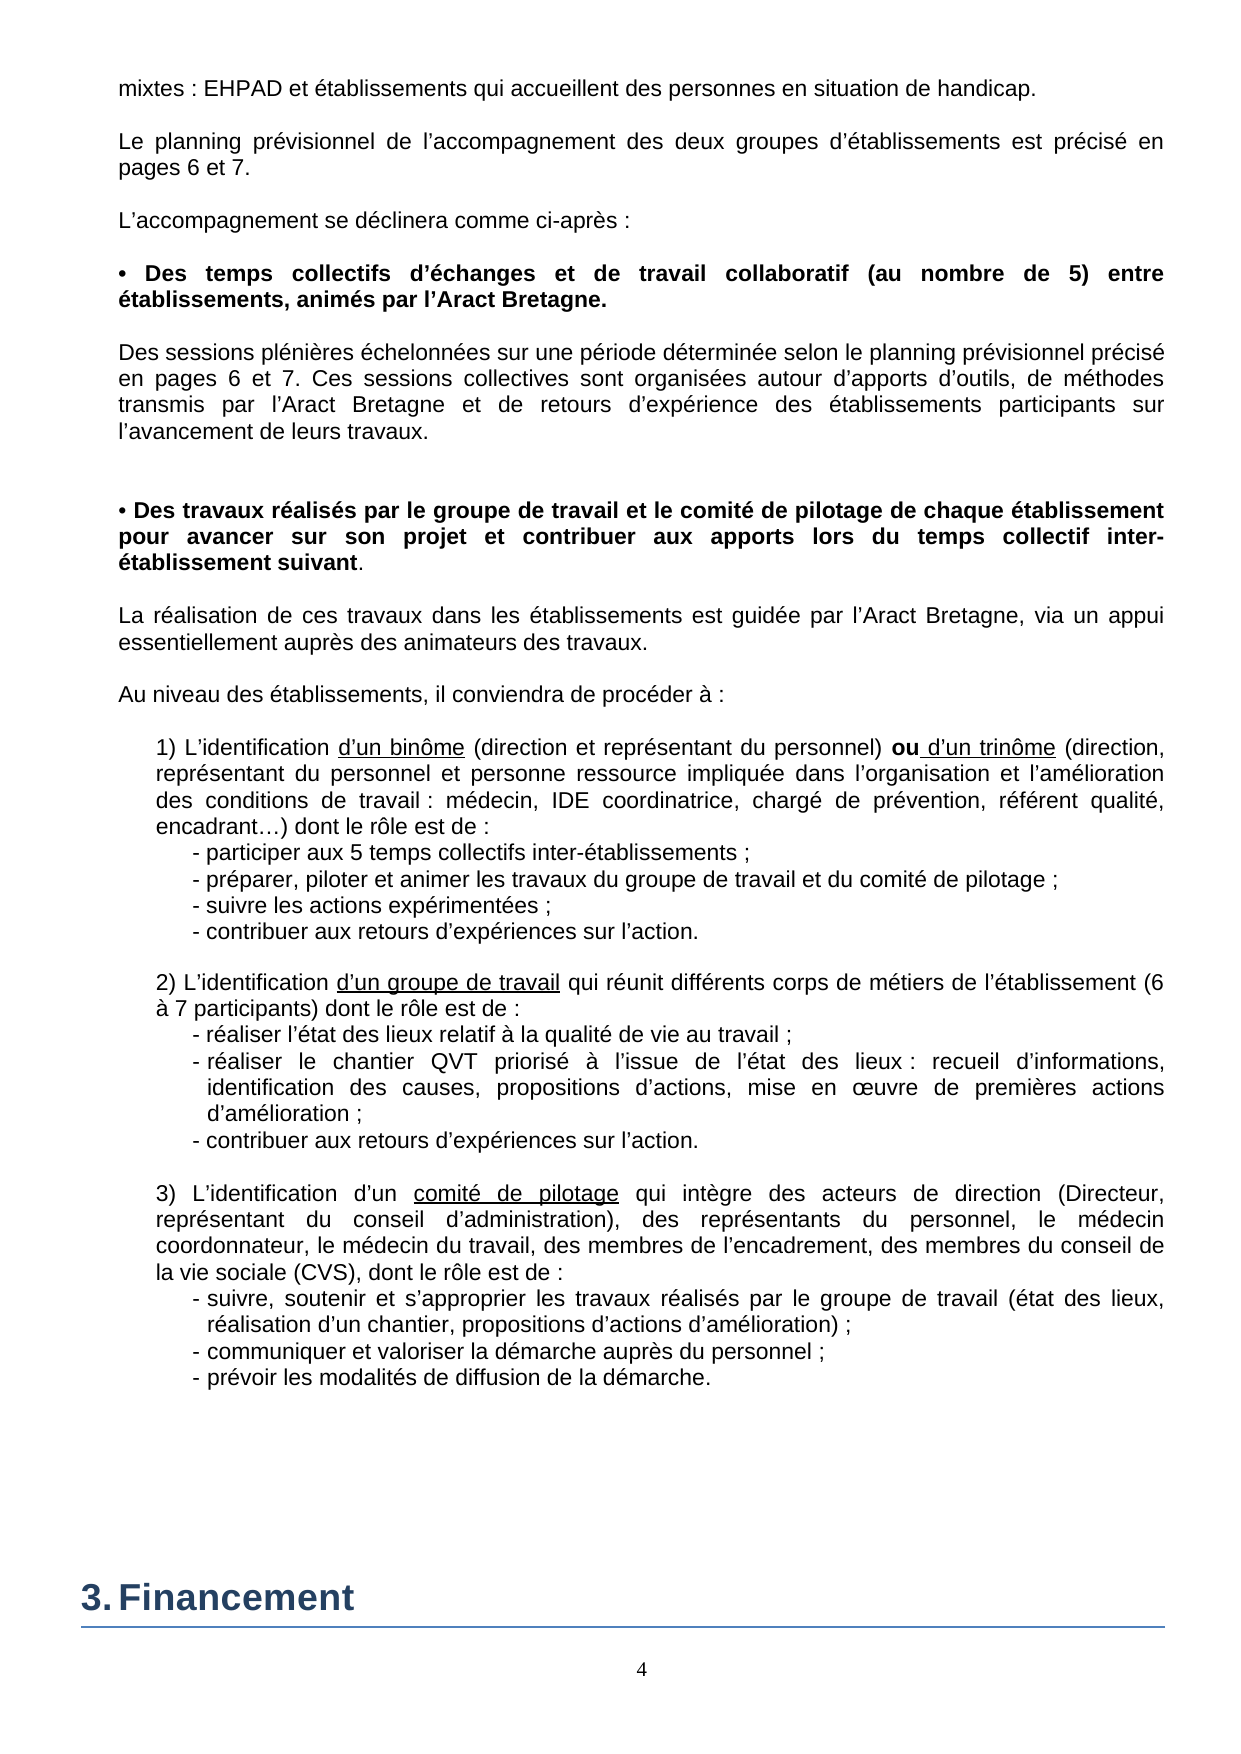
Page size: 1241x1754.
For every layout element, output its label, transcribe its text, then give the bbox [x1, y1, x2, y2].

text - suivre les actions expérimentées ; [192, 892, 1165, 918]
text Des sessions plénières échelonnées sur une période déterminée selon le planning prévisionnel précisé en pages 6 et 7. Ces sessions collectives sont organisées autour d’apports d’outils, de méthodes transmis par l’Aract Bretagne et de retours d’expérience des établissements participants sur l’avancement de leurs travaux. [118, 338, 1165, 444]
text - participer aux 5 temps collectifs inter-établissements ; [192, 839, 1165, 866]
text - préparer, piloter et animer les travaux du groupe de travail et du comité de pilotage ; [192, 866, 1165, 892]
text L’accompagnement se déclinera comme ci-après : [118, 207, 1165, 233]
text - réaliser l’état des lieux relatif à la qualité de vie au travail ; [118, 1021, 1165, 1048]
text Le planning prévisionnel de l’accompagnement des deux groupes d’établissements est précisé en pages 6 et 7. [118, 128, 1165, 180]
list suivre, soutenir et s’approprier les travaux réalisés par le groupe de travail (état des lieux, réalisation d’un chantier, propositions d’actions d’amélioration) ; [192, 1285, 1165, 1338]
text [118, 75, 1165, 101]
text - contribuer aux retours d’expériences sur l’action. [118, 1127, 1165, 1153]
text - contribuer aux retours d’expériences sur l’action. [192, 918, 1165, 945]
text 1) L’identification d’un binôme (direction et représentant du personnel) ou d’un trinôme (direction, représentant du personnel et personne ressource impliquée dans l’organisation et l’amélioration des conditions de travail : médecin, IDE coordinatrice, chargé de prévention, référent qualité, encadrant…) dont le rôle est de : [156, 734, 1165, 839]
list prévoir les modalités de diffusion de la démarche. [192, 1364, 1165, 1390]
text • Des temps collectifs d’échanges et de travail collaboratif (au nombre de 5) entre établissements, animés par l’Aract Bretagne. [118, 259, 1165, 312]
list communiquer et valoriser la démarche auprès du personnel ; [192, 1338, 1165, 1364]
text 2) L’identification d’un groupe de travail qui réunit différents corps de métiers de l’établissement (6 à 7 participants) dont le rôle est de : [156, 969, 1165, 1021]
title Financement [81, 1575, 1165, 1626]
text • Des travaux réalisés par le groupe de travail et le comité de pilotage de chaque établissement pour avancer sur son projet et contribuer aux apports lors du temps collectif inter-établissement suivant. [118, 497, 1165, 576]
text La réalisation de ces travaux dans les établissements est guidée par l’Aract Bretagne, via un appui essentiellement auprès des animateurs des travaux. [118, 602, 1165, 655]
text 3) L’identification d’un comité de pilotage qui intègre des acteurs de direction (Directeur, représentant du conseil d’administration), des représentants du personnel, le médecin coordonnateur, le médecin du travail, des membres de l’encadrement, des membres du conseil de la vie sociale (CVS), dont le rôle est de : [156, 1179, 1165, 1285]
text Au niveau des établissements, il conviendra de procéder à : [118, 681, 1165, 707]
list réaliser le chantier QVT priorisé à l’issue de l’état des lieux : recueil d’informations, identification des causes, propositions d’actions, mise en œuvre de premières actions d’amélioration ; [192, 1048, 1165, 1127]
